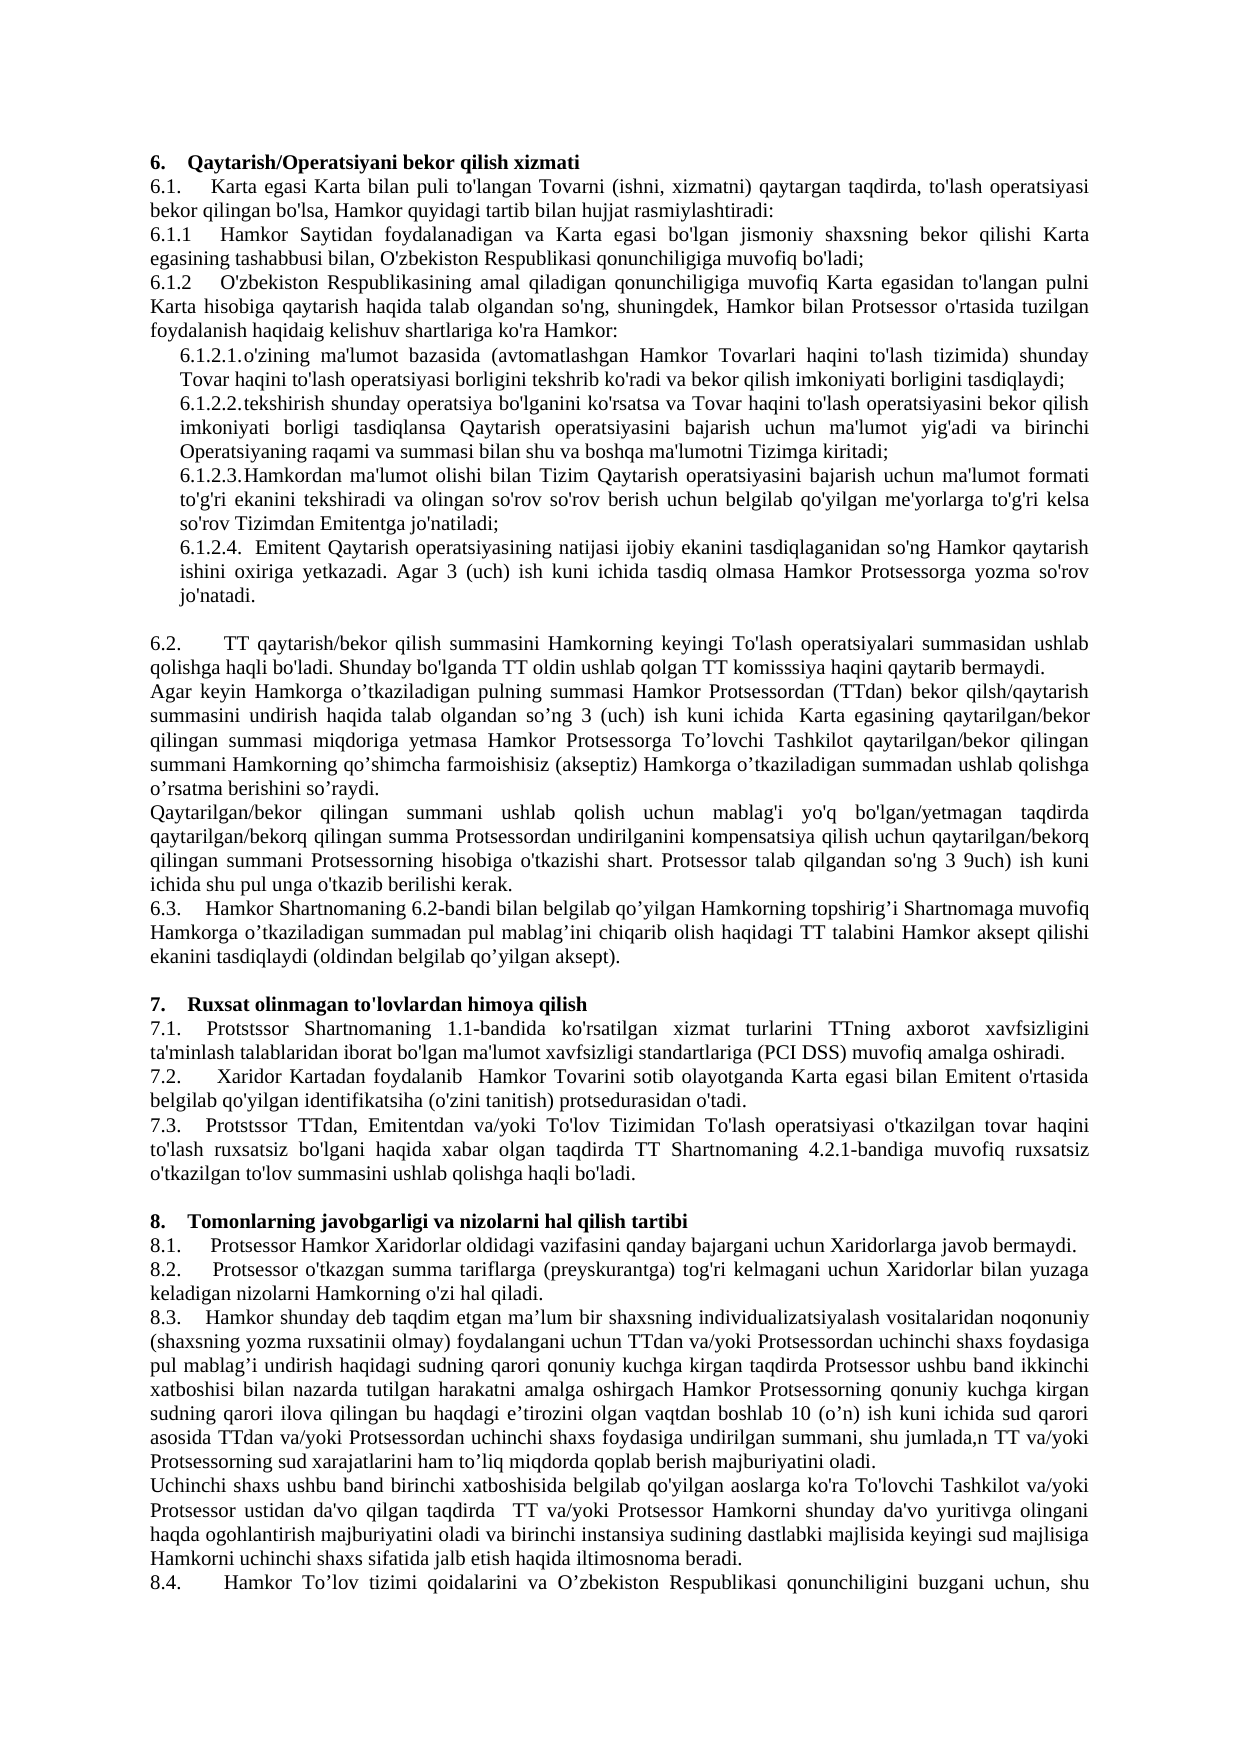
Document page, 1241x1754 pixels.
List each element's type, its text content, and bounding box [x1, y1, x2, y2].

list Protstssor TTdan, Emitentdan va/yoki To'lov Tizimidan To'lash operatsiyasi o'tkazilgan tovar haqini to'lash ruxsatsiz bo'lgani haqida xabar olgan taqdirda TT Shartnomaning 4.2.1-bandiga muvofiq ruxsatsiz o'tkazilgan to'lov summasini ushlab qolishga haqli bo'ladi. [150, 1112, 1090, 1185]
list Hamkor shunday deb taqdim etgan ma’lum bir shaxsning individualizatsiyalash vositalaridan noqonuniy (shaxsning yozma ruxsatinii olmay) foydalangani uchun TTdan va/yoki Protsessordan uchinchi shaxs foydasiga pul mablag’i undirish haqidagi sudning qarori qonuniy kuchga kirgan taqdirda Protsessor ushbu band ikkinchi xatboshisi bilan nazarda tutilgan harakatni amalga oshirgach Hamkor Protsessorning qonuniy kuchga kirgan sudning qarori ilova qilingan bu haqdagi e’tirozini olgan vaqtdan boshlab 10 (o’n) ish kuni ichida sud qarori asosida TTdan va/yoki Protsessordan uchinchi shaxs foydasiga undirilgan summani, shu jumlada,n TT va/yoki Protsessorning sud xarajatlarini ham to’liq miqdorda qoplab berish majburiyatini oladi. [150, 1305, 1090, 1473]
text Uchinchi shaxs ushbu band birinchi xatboshisida belgilab qo'yilgan aoslarga ko'ra To'lovchi Tashkilot va/yoki Protsessor ustidan da'vo qilgan taqdirda TT va/yoki Protsessor Hamkorni shunday da'vo yuritivga olingani haqda ogohlantirish majburiyatini oladi va birinchi instansiya sudining dastlabki majlisida keyingi sud majlisiga Hamkorni uchinchi shaxs sifatida jalb etish haqida iltimosnoma beradi. [150, 1473, 1090, 1570]
subtitle Ruxsat olinmagan to'lovlardan himoya qilish [150, 992, 1090, 1016]
list Protsessor Hamkor Xaridorlar oldidagi vazifasini qanday bajargani uchun Xaridorlarga javob bermaydi. [150, 1233, 1090, 1257]
subtitle Tomonlarning javobgarligi va nizolarni hal qilish tartibi [150, 1209, 1090, 1233]
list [150, 1570, 1090, 1594]
list Hamkor Shartnomaning 6.2-bandi bilan belgilab qo’yilgan Hamkorning topshirig’i Shartnomaga muvofiq Hamkorga o’tkaziladigan summadan pul mablag’ini chiqarib olish haqidagi TT talabini Hamkor aksept qilishi ekanini tasdiqlaydi (oldindan belgilab qo’yilgan aksept). [150, 896, 1090, 968]
list TT qaytarish/bekor qilish summasini Hamkorning keyingi To'lash operatsiyalari summasidan ushlab qolishga haqli bo'ladi. Shunday bo'lganda TT oldin ushlab qolgan TT komisssiya haqini qaytarib bermaydi. [150, 631, 1090, 679]
text Agar keyin Hamkorga o’tkaziladigan pulning summasi Hamkor Protsessordan (TTdan) bekor qilsh/qaytarish summasini undirish haqida talab olgandan so’ng 3 (uch) ish kuni ichida Karta egasining qaytarilgan/bekor qilingan summasi miqdoriga yetmasa Hamkor Protsessorga To’lovchi Tashkilot qaytarilgan/bekor qilingan summani Hamkorning qo’shimcha farmoishisiz (akseptiz) Hamkorga o’tkaziladigan summadan ushlab qolishga o’rsatma berishini so’raydi. [150, 679, 1090, 800]
list Karta egasi Karta bilan puli to'langan Tovarni (ishni, xizmatni) qaytargan taqdirda, to'lash operatsiyasi bekor qilingan bo'lsa, Hamkor quyidagi tartib bilan hujjat rasmiylashtiradi: [150, 174, 1090, 222]
list Hamkordan ma'lumot olishi bilan Tizim Qaytarish operatsiyasini bajarish uchun ma'lumot formati to'g'ri ekanini tekshiradi va olingan so'rov so'rov berish uchun belgilab qo'yilgan me'yorlarga to'g'ri kelsa so'rov Tizimdan Emitentga jo'natiladi; [179, 463, 1090, 535]
list Protstssor Shartnomaning 1.1-bandida ko'rsatilgan xizmat turlarini TTning axborot xavfsizligini ta'minlash talablaridan iborat bo'lgan ma'lumot xavfsizligi standartlariga (PCI DSS) muvofiq amalga oshiradi. [150, 1016, 1090, 1064]
list Protsessor o'tkazgan summa tariflarga (preyskurantga) tog'ri kelmagani uchun Xaridorlar bilan yuzaga keladigan nizolarni Hamkorning o'zi hal qiladi. [150, 1257, 1090, 1305]
list O'zbekiston Respublikasining amal qiladigan qonunchiligiga muvofiq Karta egasidan to'langan pulni Karta hisobiga qaytarish haqida talab olgandan so'ng, shuningdek, Hamkor bilan Protsessor o'rtasida tuzilgan foydalanish haqidaig kelishuv shartlariga ko'ra Hamkor: [150, 270, 1090, 342]
subtitle Qaytarish/Operatsiyani bekor qilish xizmati [150, 150, 1090, 174]
list Emitent Qaytarish operatsiyasining natijasi ijobiy ekanini tasdiqlaganidan so'ng Hamkor qaytarish ishini oxiriga yetkazadi. Agar 3 (uch) ish kuni ichida tasdiq olmasa Hamkor Protsessorga yozma so'rov jo'natadi. [179, 535, 1090, 607]
list o'zining ma'lumot bazasida (avtomatlashgan Hamkor Tovarlari haqini to'lash tizimida) shunday Tovar haqini to'lash operatsiyasi borligini tekshrib ko'radi va bekor qilish imkoniyati borligini tasdiqlaydi; [179, 342, 1090, 391]
list Xaridor Kartadan foydalanib Hamkor Tovarini sotib olayotganda Karta egasi bilan Emitent o'rtasida belgilab qo'yilgan identifikatsiha (o'zini tanitish) protsedurasidan o'tadi. [150, 1064, 1090, 1112]
list tekshirish shunday operatsiya bo'lganini ko'rsatsa va Tovar haqini to'lash operatsiyasini bekor qilish imkoniyati borligi tasdiqlansa Qaytarish operatsiyasini bajarish uchun ma'lumot yig'adi va birinchi Operatsiyaning raqami va summasi bilan shu va boshqa ma'lumotni Tizimga kiritadi; [179, 391, 1090, 463]
list Hamkor Saytidan foydalanadigan va Karta egasi bo'lgan jismoniy shaxsning bekor qilishi Karta egasining tashabbusi bilan, O'zbekiston Respublikasi qonunchiligiga muvofiq bo'ladi; [150, 222, 1090, 270]
text Qaytarilgan/bekor qilingan summani ushlab qolish uchun mablag'i yo'q bo'lgan/yetmagan taqdirda qaytarilgan/bekorq qilingan summa Protsessordan undirilganini kompensatsiya qilish uchun qaytarilgan/bekorq qilingan summani Protsessorning hisobiga o'tkazishi shart. Protsessor talab qilgandan so'ng 3 9uch) ish kuni ichida shu pul unga o'tkazib berilishi kerak. [150, 800, 1090, 896]
